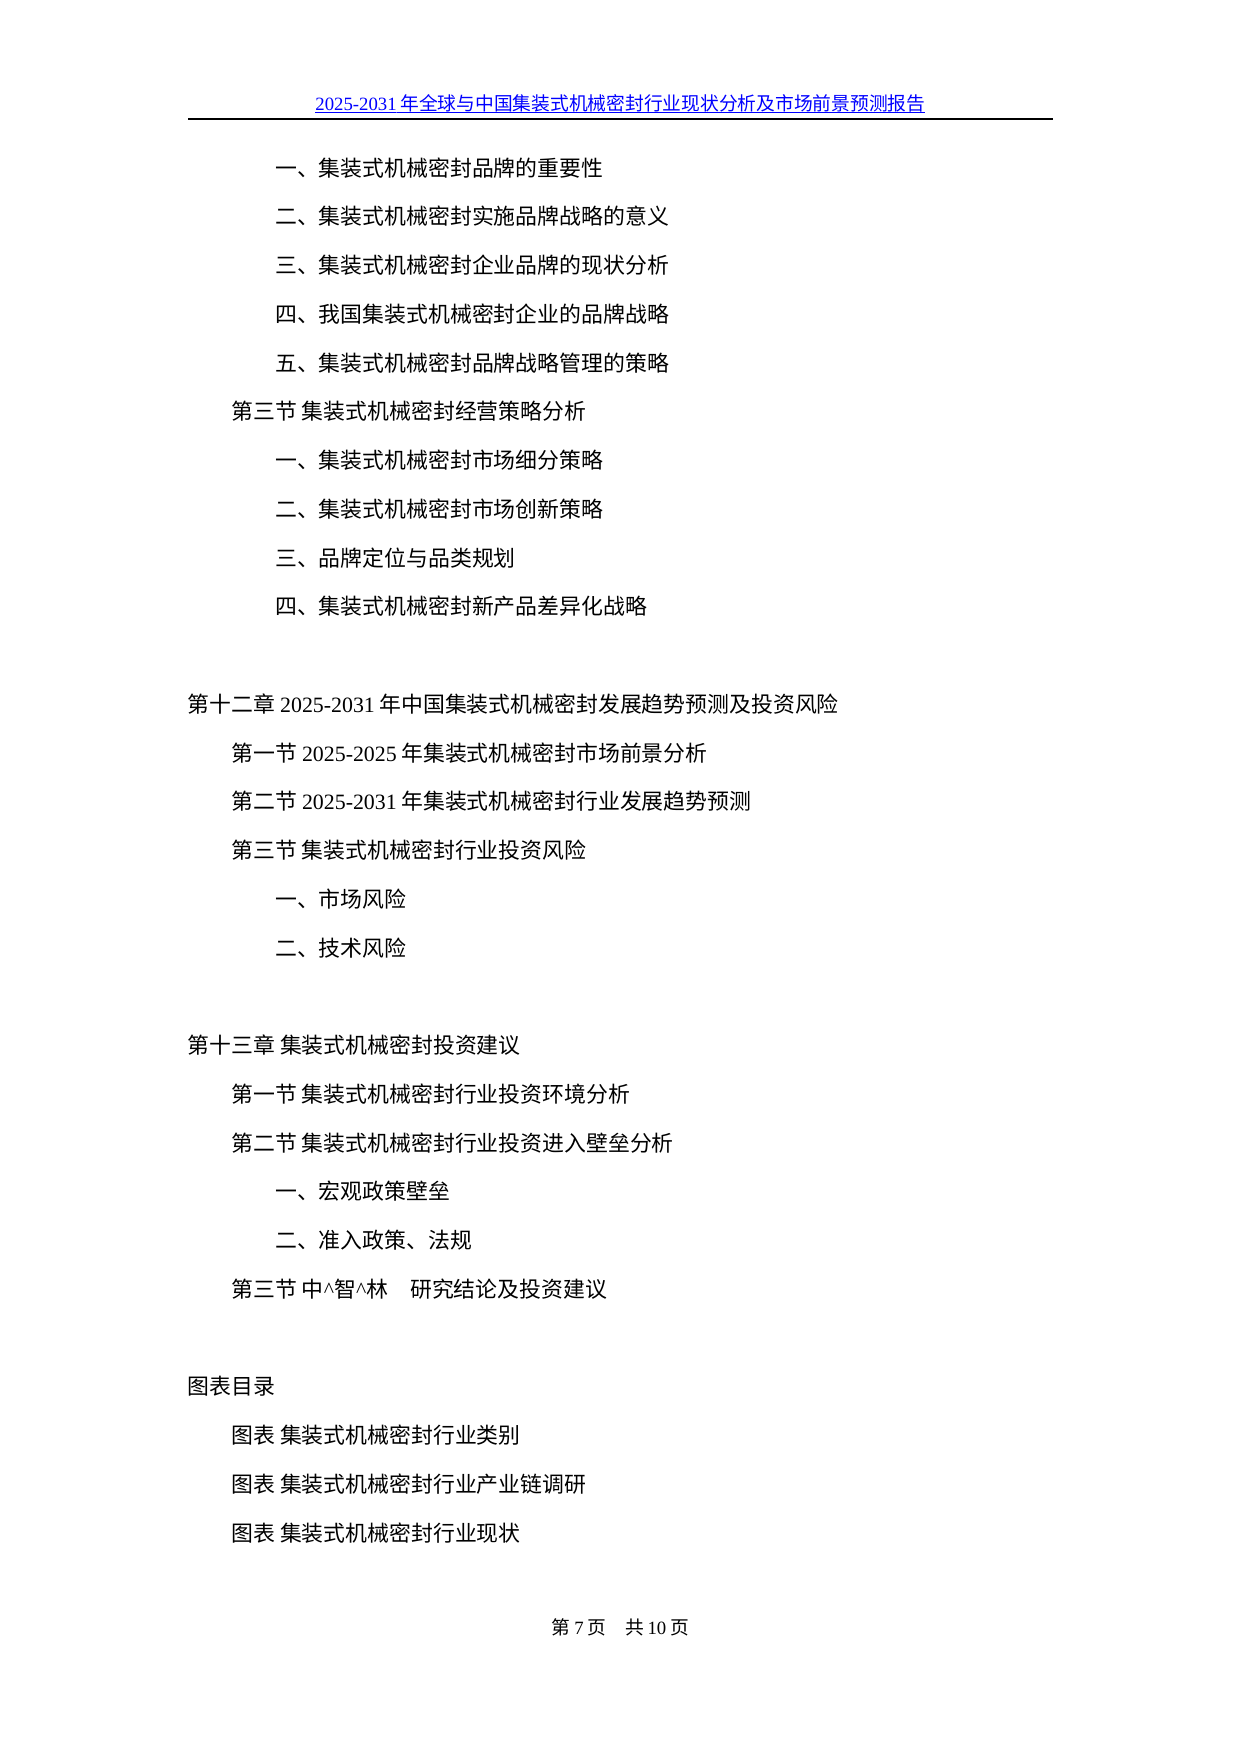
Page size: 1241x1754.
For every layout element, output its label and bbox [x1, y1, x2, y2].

text [187, 150, 1053, 1548]
